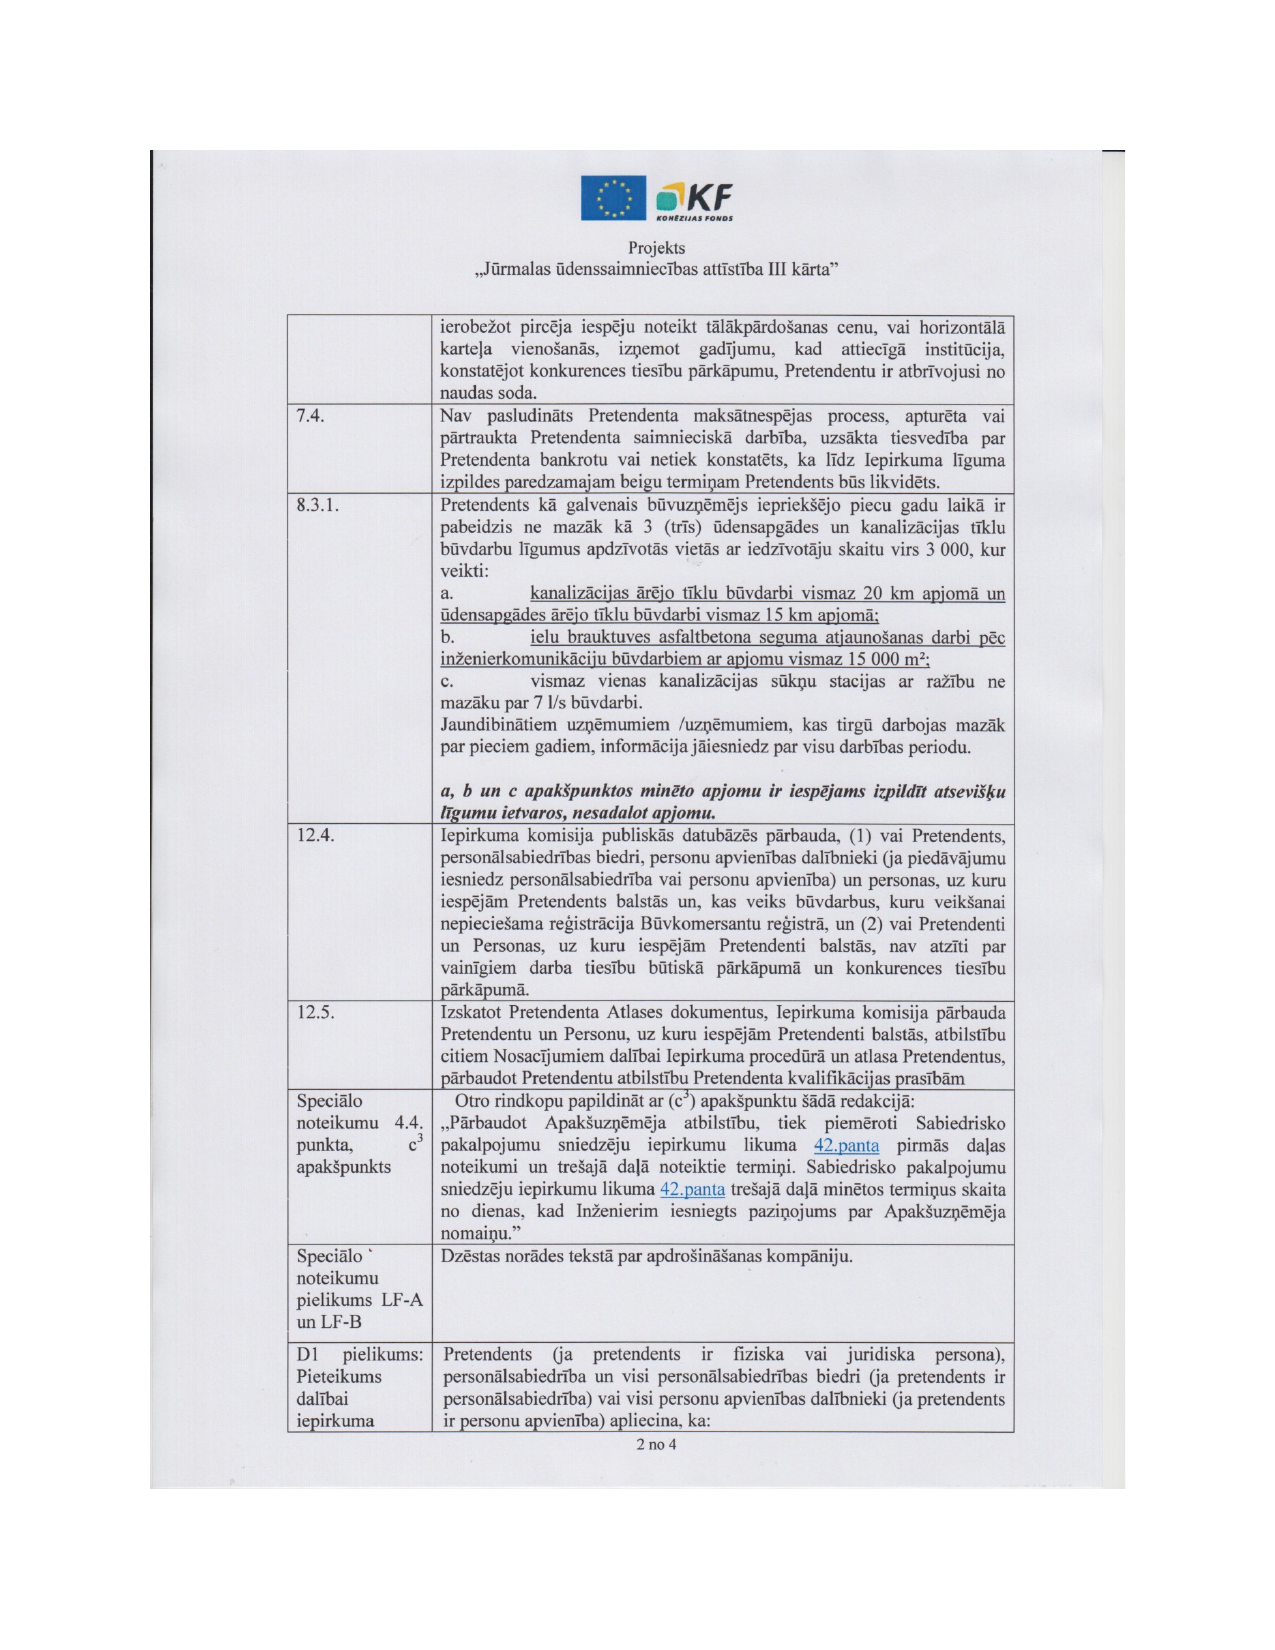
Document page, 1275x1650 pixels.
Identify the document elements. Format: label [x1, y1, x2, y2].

picture [150, 150, 1125, 1489]
